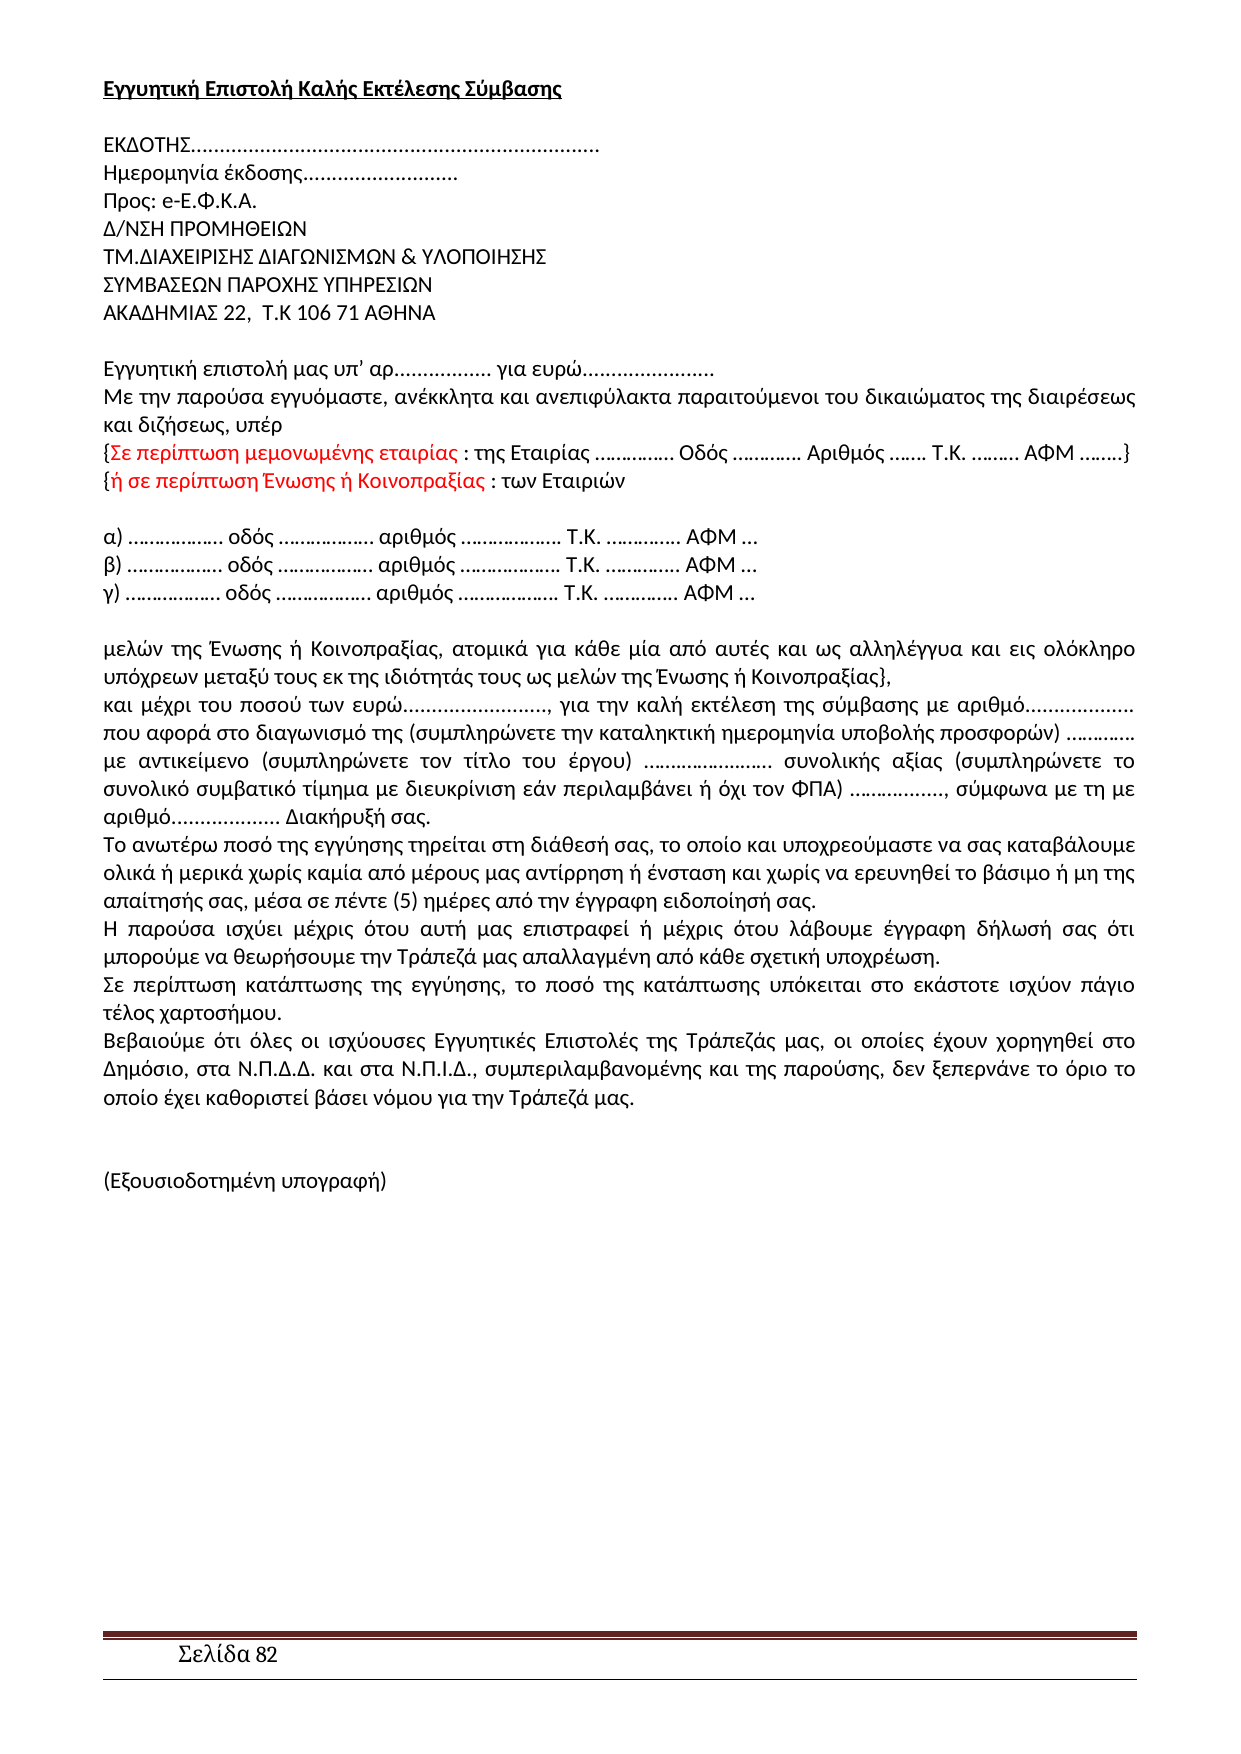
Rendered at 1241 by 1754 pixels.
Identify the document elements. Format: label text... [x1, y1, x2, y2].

text ΣΥΜΒΑΣΕΩΝ ΠΑΡΟΧΗΣ ΥΠΗΡΕΣΙΩΝ [103, 270, 1137, 298]
text ΑΚΑΔΗΜΙΑΣ 22, Τ.Κ 106 71 ΑΘΗΝΑ [103, 298, 1137, 326]
text {ή σε περίπτωση Ένωσης ή Κοινοπραξίας : των Εταιριών [103, 466, 1137, 494]
text και μέχρι του ποσού των ευρώ........................., για την καλή εκτέλεση της σύμβασης με αριθμό................... που αφορά στο διαγωνισμό της (συμπληρώνετε την καταληκτική ημερομηνία υποβολής προσφορών) …………. με αντικείμενο (συμπληρώνετε τον τίτλο του έργου) …….………..…… συνολικής αξίας (συμπληρώνετε το συνολικό συμβατικό τίμημα με διευκρίνιση εάν περιλαμβάνει ή όχι τον ΦΠΑ) ………........, σύμφωνα με τη με αριθμό................... Διακήρυξή σας. [103, 690, 1137, 830]
text Δ/ΝΣΗ ΠΡΟΜΗΘΕΙΩΝ [103, 214, 1137, 242]
text Η παρούσα ισχύει μέχρις ότου αυτή μας επιστραφεί ή μέχρις ότου λάβουμε έγγραφη δήλωσή σας ότι μπορούμε να θεωρήσουμε την Τράπεζά μας απαλλαγμένη από κάθε σχετική υποχρέωση. [103, 914, 1137, 971]
text Το ανωτέρω ποσό της εγγύησης τηρείται στη διάθεσή σας, το οποίο και υποχρεούμαστε να σας καταβάλουμε ολικά ή μερικά χωρίς καμία από μέρους μας αντίρρηση ή ένσταση και χωρίς να ερευνηθεί το βάσιμο ή μη της απαίτησής σας, μέσα σε πέντε (5) ημέρες από την έγγραφη ειδοποίησή σας. [103, 830, 1137, 914]
text ΤΜ.ΔΙΑΧΕΙΡΙΣΗΣ ΔΙΑΓΩΝΙΣΜΩΝ & ΥΛΟΠΟΙΗΣΗΣ [103, 242, 1137, 270]
text Ημερομηνία έκδοσης........................... [103, 158, 1137, 186]
text Με την παρούσα εγγυόμαστε, ανέκκλητα και ανεπιφύλακτα παραιτούμενοι του δικαιώματος της διαιρέσεως και διζήσεως, υπέρ [103, 382, 1137, 438]
text Προς: e-Ε.Φ.Κ.Α. [103, 186, 1137, 214]
text (Εξουσιοδοτημένη υπογραφή) [103, 1167, 1137, 1195]
text Βεβαιούμε ότι όλες οι ισχύουσες Εγγυητικές Επιστολές της Τράπεζάς μας, οι οποίες έχουν χορηγηθεί στο Δημόσιο, στα Ν.Π.Δ.Δ. και στα Ν.Π.Ι.Δ., συμπεριλαμβανομένης και της παρούσης, δεν ξεπερνάνε το όριο το οποίο έχει καθοριστεί βάσει νόμου για την Τράπεζά μας. [103, 1027, 1137, 1111]
text ΕΚΔΟΤΗΣ....................................................................... [103, 130, 1137, 158]
text β) ……………… οδός ……………… αριθμός ………………. Τ.Κ. ………….. ΑΦΜ … [103, 550, 1137, 578]
text Εγγυητική επιστολή μας υπ’ αρ................. για ευρώ....................... [103, 354, 1137, 382]
text α) ……………… οδός ……………… αριθμός ………………. Τ.Κ. ………….. ΑΦΜ … [103, 522, 1137, 550]
text Σε περίπτωση κατάπτωσης της εγγύησης, το ποσό της κατάπτωσης υπόκειται στο εκάστοτε ισχύον πάγιο τέλος χαρτοσήμου. [103, 971, 1137, 1027]
text γ) ……………… οδός ……………… αριθμός ………………. Τ.Κ. ………….. ΑΦΜ … [103, 578, 1137, 606]
text Εγγυητική Επιστολή Καλής Εκτέλεσης Σύμβασης [103, 74, 1137, 102]
text {Σε περίπτωση μεμονωμένης εταιρίας : της Εταιρίας …………… Οδός …………. Αριθμός ……. Τ.Κ. ……… ΑΦΜ ……..} [103, 438, 1137, 466]
text μελών της Ένωσης ή Κοινοπραξίας, ατομικά για κάθε μία από αυτές και ως αλληλέγγυα και εις ολόκληρο υπόχρεων μεταξύ τους εκ της ιδιότητάς τους ως μελών της Ένωσης ή Κοινοπραξίας}, [103, 634, 1137, 690]
